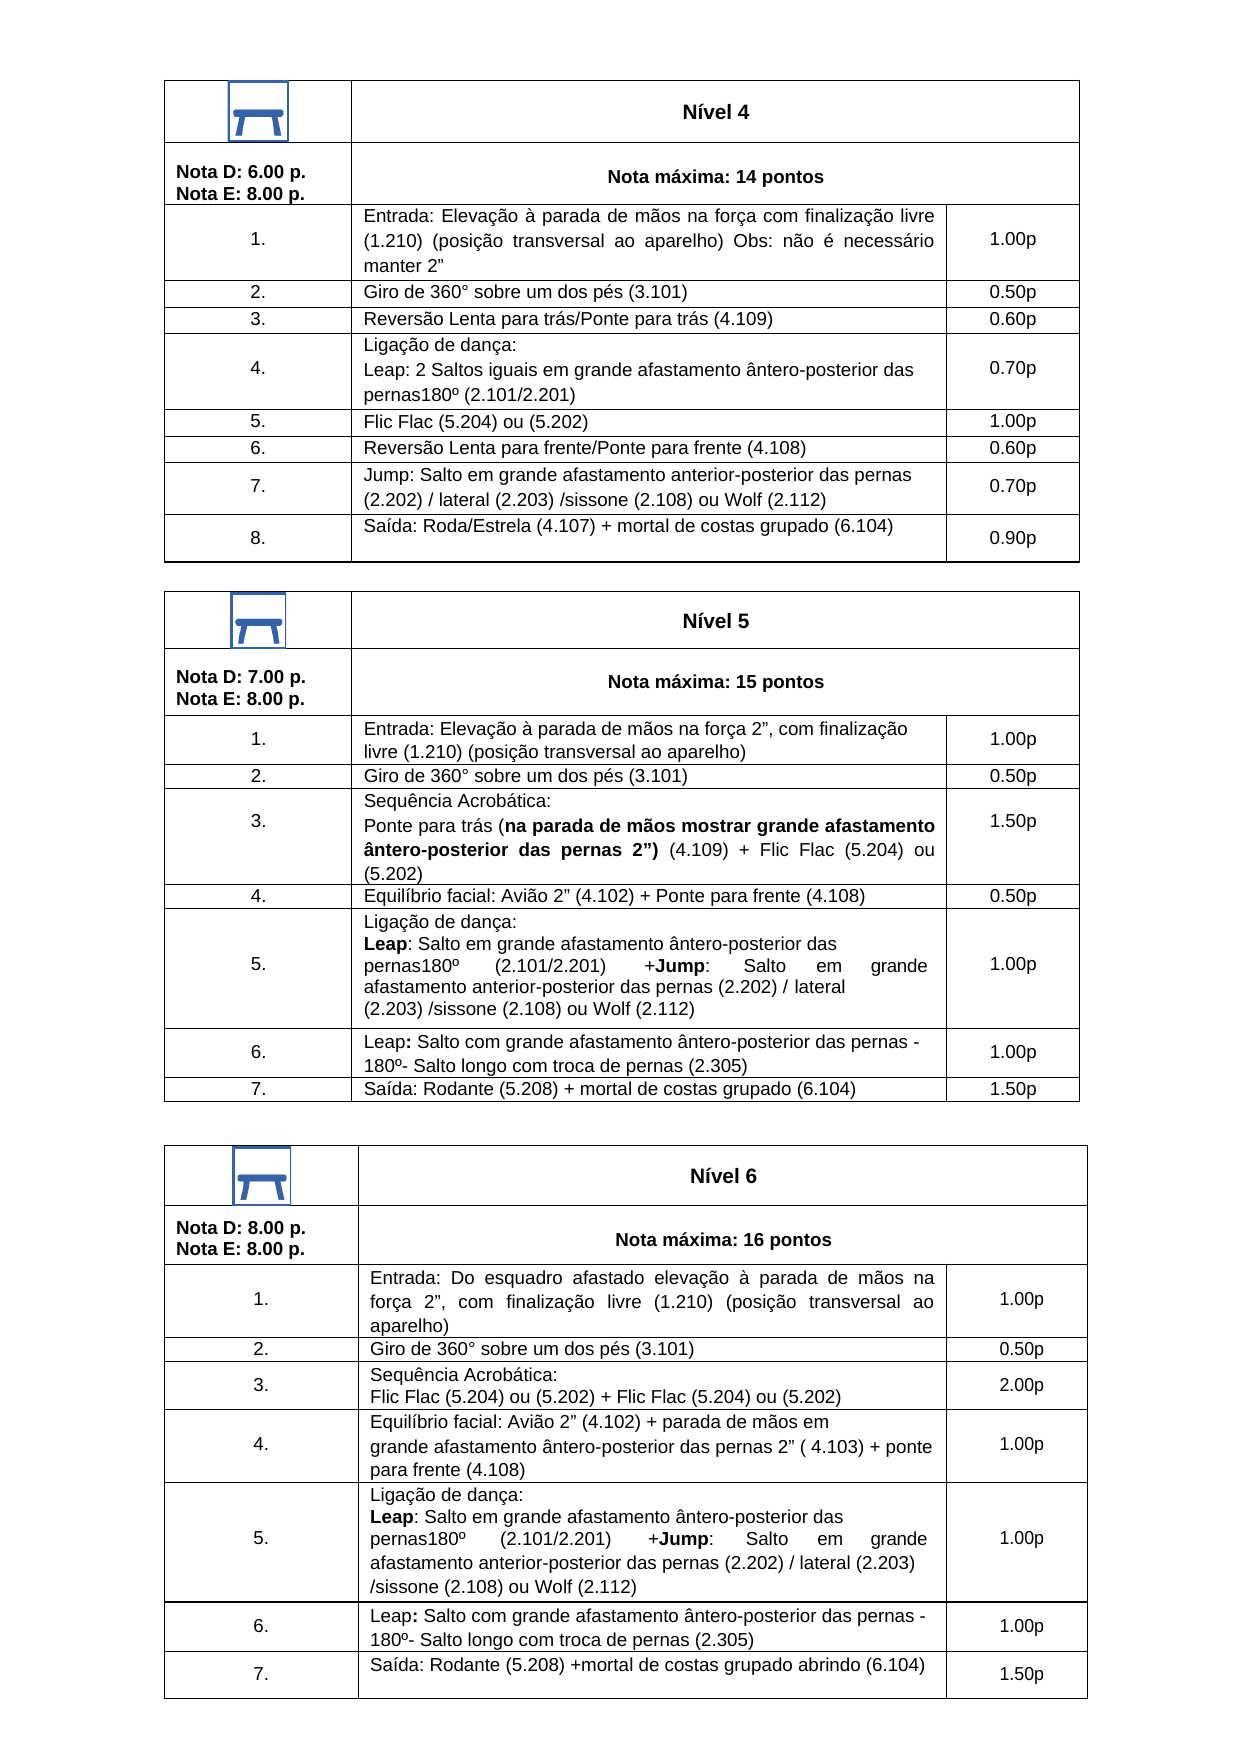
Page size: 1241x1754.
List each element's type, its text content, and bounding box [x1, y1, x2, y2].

table_cell 7. [165, 1652, 358, 1698]
table_cell 2. [165, 1338, 358, 1361]
table_cell Entrada: Do esquadro afastado elevação à parada de mãos na força 2”, com finalização livre (1.210) (posição transversal ao aparelho) [359, 1265, 946, 1337]
table_header [165, 81, 227, 142]
table_cell Equilíbrio facial: Avião 2” (4.102) + Ponte para frente (4.108) [352, 885, 946, 908]
table_header 1.00p [947, 410, 1079, 436]
table_cell 1.00p [947, 1483, 1087, 1601]
table_cell 0.70p [947, 463, 1079, 514]
table_cell 4. [165, 334, 351, 409]
table_header [165, 1146, 232, 1205]
table_cell 6. [165, 1603, 358, 1651]
table_cell Ligação de dança: Leap: Salto em grande afastamento ântero-posterior das pernas180º (2.101/2.201) +Jump: Salto em grande afastamento anterior-posterior das pernas (2.202) / lateral (2.203) /sissone (2.108) ou Wolf (2.112) [359, 1483, 946, 1601]
table_cell Saída: Rodante (5.208) +mortal de costas grupado abrindo (6.104) [359, 1652, 946, 1698]
table_cell 2. [165, 281, 351, 307]
table_cell 0.70p [947, 334, 1079, 409]
table_cell Nota máxima: 15 pontos [352, 649, 1079, 715]
table_cell Entrada: Elevação à parada de mãos na força com finalização livre (1.210) (posição transversal ao aparelho) Obs: não é necessário manter 2” [352, 205, 946, 280]
table_cell 1.00p [947, 1603, 1087, 1651]
table_cell Saída: Roda/Estrela (4.107) + mortal de costas grupado (6.104) [352, 515, 946, 561]
table_cell 6. [165, 437, 351, 462]
table_header Nível 5 [352, 592, 1079, 648]
table_cell 1.00p [947, 1265, 1087, 1337]
table_header [287, 592, 351, 648]
table_cell 1.50p [947, 1652, 1087, 1698]
table_cell 5. [165, 909, 351, 1028]
table_cell Saída: Rodante (5.208) + mortal de costas grupado (6.104) [352, 1078, 946, 1101]
table_cell 0.60p [947, 437, 1079, 462]
table_cell 2.00p [947, 1362, 1087, 1409]
table_cell Nota D: 6.00 p. Nota E: 8.00 p. [165, 143, 351, 204]
table_cell 7. [165, 463, 351, 514]
table_cell 8. [165, 515, 351, 561]
table_cell 5. [165, 1483, 358, 1601]
table_cell 1.00p [947, 716, 1079, 764]
table_cell 1.50p [947, 1078, 1079, 1101]
table_cell 0.50p [947, 1338, 1087, 1361]
table_cell Reversão Lenta para trás/Ponte para trás (4.109) [352, 308, 946, 333]
table_cell 4. [165, 1410, 358, 1482]
table_cell 0.50p [947, 885, 1079, 908]
table_cell Equilíbrio facial: Avião 2” (4.102) + parada de mãos em grande afastamento ântero-posterior das pernas 2” ( 4.103) + ponte para frente (4.108) [359, 1410, 946, 1482]
table_cell 7. [165, 1078, 351, 1101]
table_cell 0.60p [947, 308, 1079, 333]
table_header Nível 4 [352, 81, 1079, 142]
table_cell Jump: Salto em grande afastamento anterior-posterior das pernas (2.202) / lateral (2.203) /sissone (2.108) ou Wolf (2.112) [352, 463, 946, 514]
table_cell Entrada: Elevação à parada de mãos na força 2”, com finalização livre (1.210) (posição transversal ao aparelho) [352, 716, 946, 764]
table_cell 1.00p [947, 1410, 1087, 1482]
table_header Nível 6 [359, 1146, 1087, 1205]
table_header Flic Flac (5.204) ou (5.202) [352, 410, 946, 436]
table_cell 0.50p [947, 281, 1079, 307]
table_cell 3. [165, 1362, 358, 1409]
table_cell 3. [165, 308, 351, 333]
table_cell Reversão Lenta para frente/Ponte para frente (4.108) [352, 437, 946, 462]
table_cell Nota máxima: 14 pontos [352, 143, 1079, 204]
table_cell Nota máxima: 16 pontos [359, 1206, 1087, 1264]
table_cell 1. [165, 205, 351, 280]
table_cell 0.50p [947, 765, 1079, 787]
picture [232, 1146, 292, 1206]
table_header [289, 81, 351, 142]
table_cell 1.50p [947, 789, 1079, 884]
table_cell Nota D: 8.00 p. Nota E: 8.00 p. [165, 1206, 358, 1264]
table_cell Giro de 360° sobre um dos pés (3.101) [352, 281, 946, 307]
table_cell 1.00p [947, 909, 1079, 1028]
table_cell 6. [165, 1029, 351, 1077]
table_cell Sequência Acrobática: Flic Flac (5.204) ou (5.202) + Flic Flac (5.204) ou (5.202) [359, 1362, 946, 1409]
table_header [165, 592, 230, 648]
table_cell 1.00p [947, 205, 1079, 280]
table_cell 2. [165, 765, 351, 787]
picture [227, 80, 289, 142]
table_cell Leap: Salto com grande afastamento ântero-posterior das pernas -180º- Salto longo com troca de pernas (2.305) [352, 1029, 946, 1077]
table_cell Sequência Acrobática: Ponte para trás (na parada de mãos mostrar grande afastamento ântero-posterior das pernas 2”) (4.109) + Flic Flac (5.204) ou (5.202) [352, 789, 946, 884]
table_cell Giro de 360° sobre um dos pés (3.101) [352, 765, 946, 787]
table_cell 1. [165, 716, 351, 764]
table_cell 1.00p [947, 1029, 1079, 1077]
table_header [292, 1146, 358, 1205]
table_cell Ligação de dança: Leap: Salto em grande afastamento ântero-posterior das pernas180º (2.101/2.201) +Jump: Salto em grande afastamento anterior-posterior das pernas (2.202) / lateral (2.203) /sissone (2.108) ou Wolf (2.112) [352, 909, 946, 1028]
table_cell 0.90p [947, 515, 1079, 561]
table_cell Giro de 360° sobre um dos pés (3.101) [359, 1338, 946, 1361]
table_cell 1. [165, 1265, 358, 1337]
picture [230, 592, 287, 649]
table_cell 3. [165, 789, 351, 884]
table_cell 4. [165, 885, 351, 908]
table_cell Leap: Salto com grande afastamento ântero-posterior das pernas -180º- Salto longo com troca de pernas (2.305) [359, 1603, 946, 1651]
table_cell Ligação de dança: Leap: 2 Saltos iguais em grande afastamento ântero-posterior das pernas180º (2.101/2.201) [352, 334, 946, 409]
table_header 5. [165, 410, 351, 436]
table_cell Nota D: 7.00 p. Nota E: 8.00 p. [165, 649, 351, 715]
